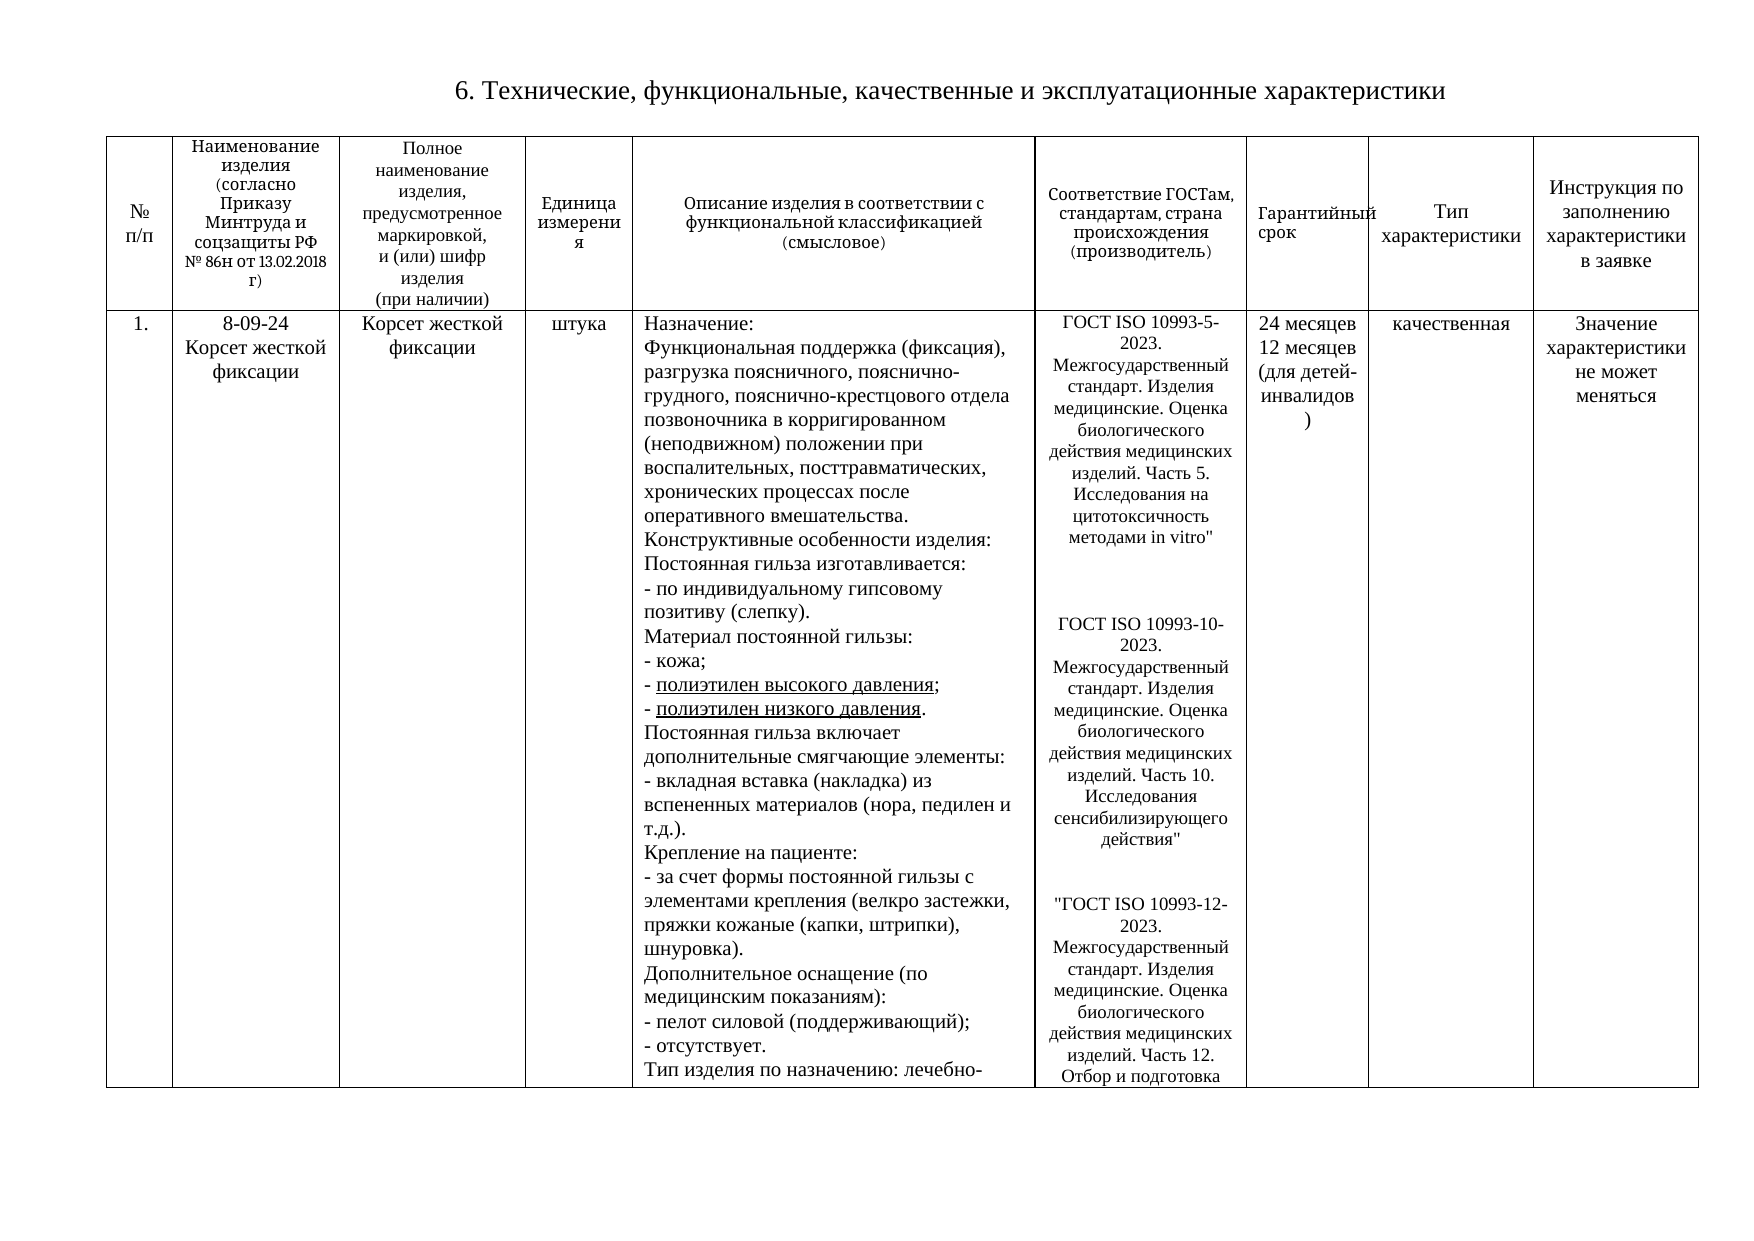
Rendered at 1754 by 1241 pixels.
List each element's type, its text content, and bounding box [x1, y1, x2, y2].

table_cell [173, 311, 339, 1087]
table_cell качественная [1369, 311, 1533, 1087]
table_header Наименование изделия (согласно Приказу Минтруда и соцзащиты РФ № 86н от 13.02.2018 г) [173, 137, 339, 310]
table_header Инструкция по заполнению характеристики в заявке [1534, 137, 1698, 310]
table_header Описание изделия в соответствии с функциональной классификацией (смысловое) [633, 137, 1034, 310]
table_header Гарантийный срок [1247, 137, 1368, 310]
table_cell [1534, 311, 1698, 1087]
table_header Единица измерения [526, 137, 632, 310]
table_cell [633, 311, 1034, 1087]
table_header Тип характеристики [1369, 137, 1533, 310]
text 6. Технические, функциональные, качественные и эксплуатационные характеристики [118, 74, 1710, 105]
table_header Полное наименование изделия, предусмотренное маркировкой, и (или) шифр изделия (при наличии) [340, 137, 525, 310]
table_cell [340, 311, 525, 1087]
table_header № п/п [107, 137, 172, 310]
table_cell [107, 311, 172, 1087]
table_header Соответствие ГОСТам, стандартам, страна происхождения (производитель) [1036, 137, 1246, 310]
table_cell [1036, 311, 1246, 1087]
table_cell штука [526, 311, 632, 1087]
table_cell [1247, 311, 1368, 1087]
